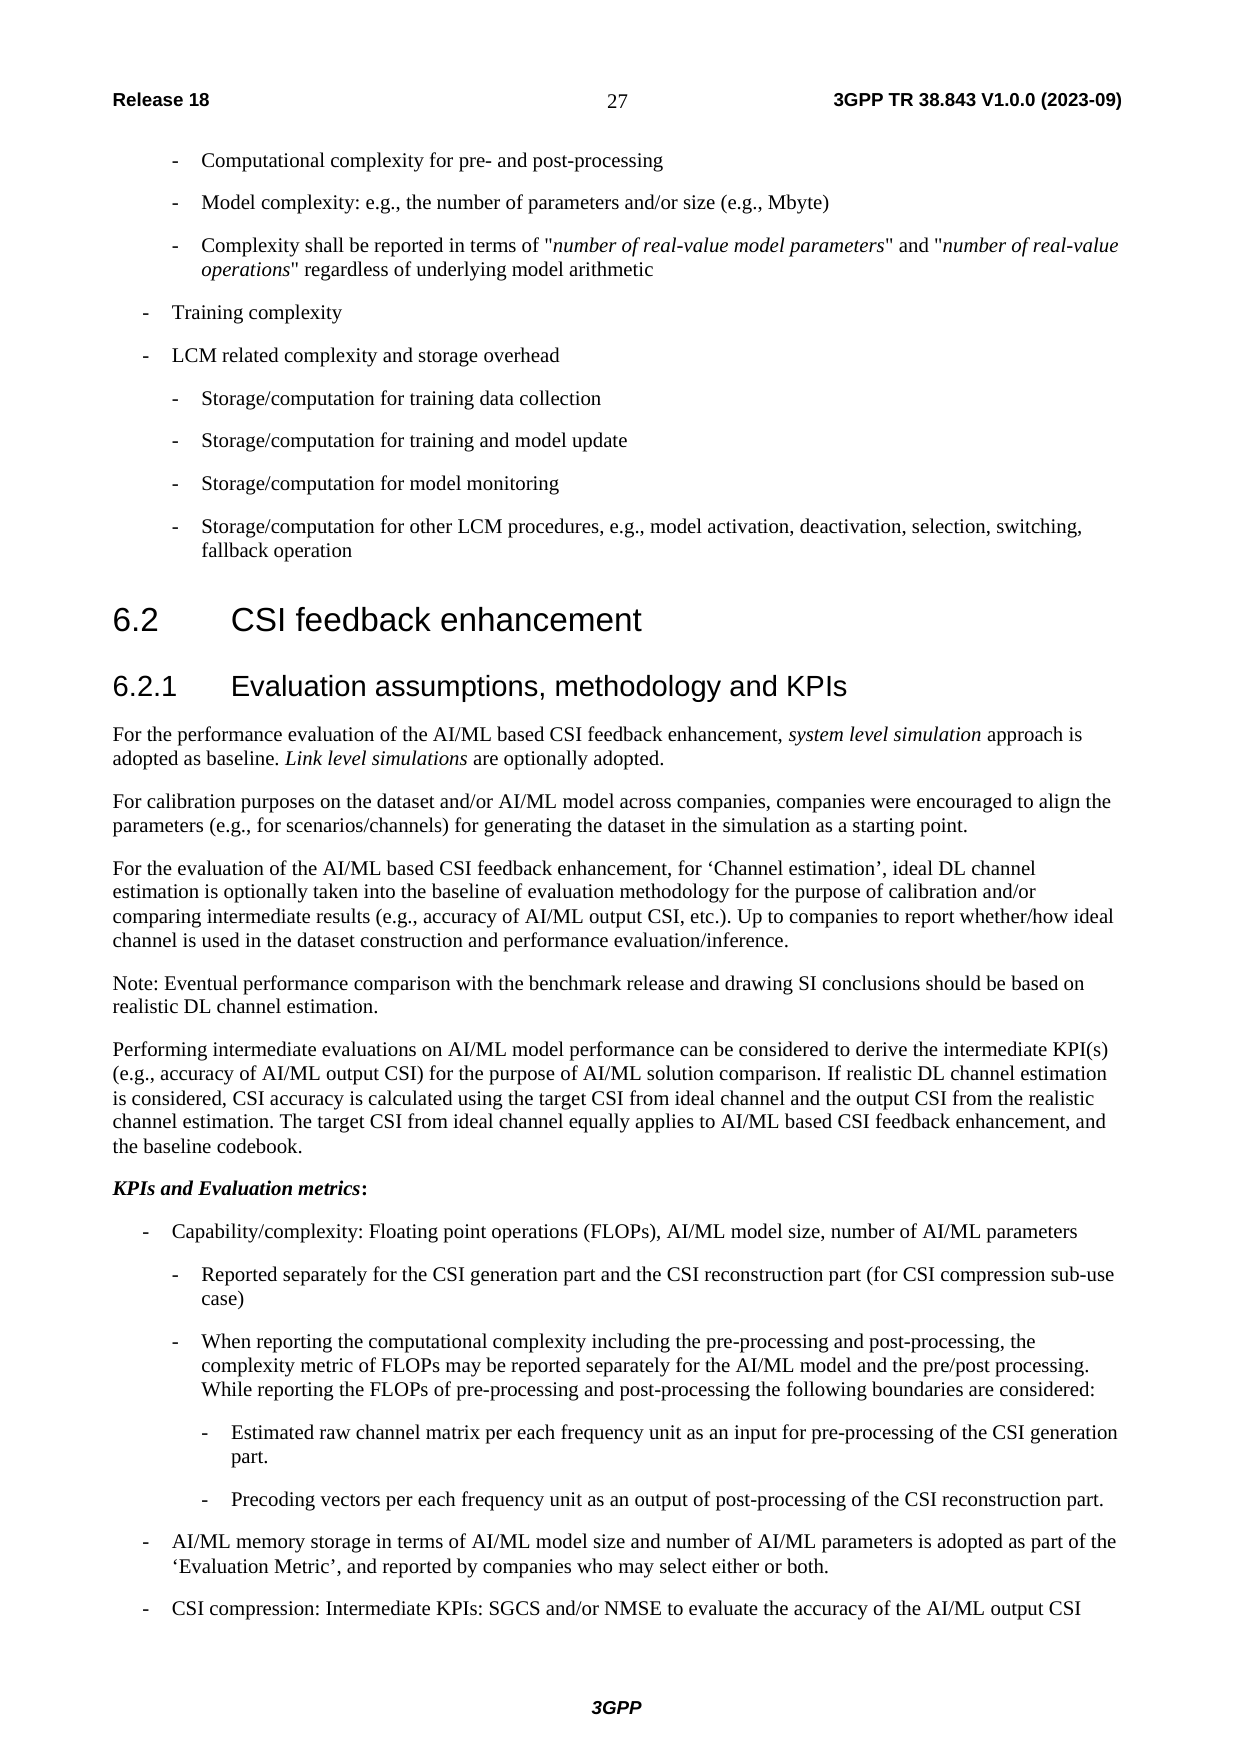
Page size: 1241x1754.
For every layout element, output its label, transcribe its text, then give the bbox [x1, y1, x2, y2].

text For the evaluation of the AI/ML based CSI feedback enhancement, for ‘Channel estimation’, ideal DL channel estimation is optionally taken into the baseline of evaluation methodology for the purpose of calibration and/or comparing intermediate results (e.g., accuracy of AI/ML output CSI, etc.). Up to companies to report whether/how ideal channel is used in the dataset construction and performance evaluation/inference. [112, 855, 1122, 952]
text - Capability/complexity: Floating point operations (FLOPs), AI/ML model size, number of AI/ML parameters [142, 1219, 1122, 1243]
text KPIs and Evaluation metrics: [112, 1176, 1122, 1200]
text - CSI compression: Intermediate KPIs: SGCS and/or NMSE to evaluate the accuracy of the AI/ML output CSI [142, 1596, 1122, 1620]
text Note: Eventual performance comparison with the benchmark release and drawing SI conclusions should be based on realistic DL channel estimation. [112, 970, 1122, 1018]
text For calibration purposes on the dataset and/or AI/ML model across companies, companies were encouraged to align the parameters (e.g., for scenarios/channels) for generating the dataset in the simulation as a starting point. [112, 788, 1122, 837]
text - Model complexity: e.g., the number of parameters and/or size (e.g., Mbyte) [172, 190, 1122, 214]
text - When reporting the computational complexity including the pre-processing and post-processing, the complexity metric of FLOPs may be reported separately for the AI/ML model and the pre/post processing. While reporting the FLOPs of pre-processing and post-processing the following boundaries are considered: [172, 1329, 1122, 1401]
text - Reported separately for the CSI generation part and the CSI reconstruction part (for CSI compression sub-use case) [172, 1262, 1122, 1310]
text - Storage/computation for training and model update [172, 428, 1122, 452]
text - Estimated raw channel matrix per each frequency unit as an input for pre-processing of the CSI generation part. [201, 1420, 1122, 1468]
text - Computational complexity for pre- and post-processing [172, 147, 1122, 172]
text - Storage/computation for model monitoring [172, 471, 1122, 495]
text - Precoding vectors per each frequency unit as an output of post-processing of the CSI reconstruction part. [201, 1487, 1122, 1511]
text - Complexity shall be reported in terms of "number of real-value model parameters" and "number of real-value operations" regardless of underlying model arithmetic [172, 233, 1122, 281]
text For the performance evaluation of the AI/ML based CSI feedback enhancement, system level simulation approach is adopted as baseline. Link level simulations are optionally adopted. [112, 722, 1122, 770]
text - Storage/computation for training data collection [172, 386, 1122, 410]
subtitle 6.2.1 Evaluation assumptions, methodology and KPIs [112, 669, 1122, 703]
text - Storage/computation for other LCM procedures, e.g., model activation, deactivation, selection, switching, fallback operation [172, 514, 1122, 562]
text Performing intermediate evaluations on AI/ML model performance can be considered to derive the intermediate KPI(s) (e.g., accuracy of AI/ML output CSI) for the purpose of AI/ML solution comparison. If realistic DL channel estimation is considered, CSI accuracy is calculated using the target CSI from ideal channel and the output CSI from the realistic channel estimation. The target CSI from ideal channel equally applies to AI/ML based CSI feedback enhancement, and the baseline codebook. [112, 1037, 1122, 1158]
subtitle 6.2 CSI feedback enhancement [112, 600, 1122, 638]
text - AI/ML memory storage in terms of AI/ML model size and number of AI/ML parameters is adopted as part of the ‘Evaluation Metric’, and reported by companies who may select either or both. [142, 1529, 1122, 1578]
text - LCM related complexity and storage overhead [142, 343, 1122, 367]
text - Training complexity [142, 300, 1122, 324]
